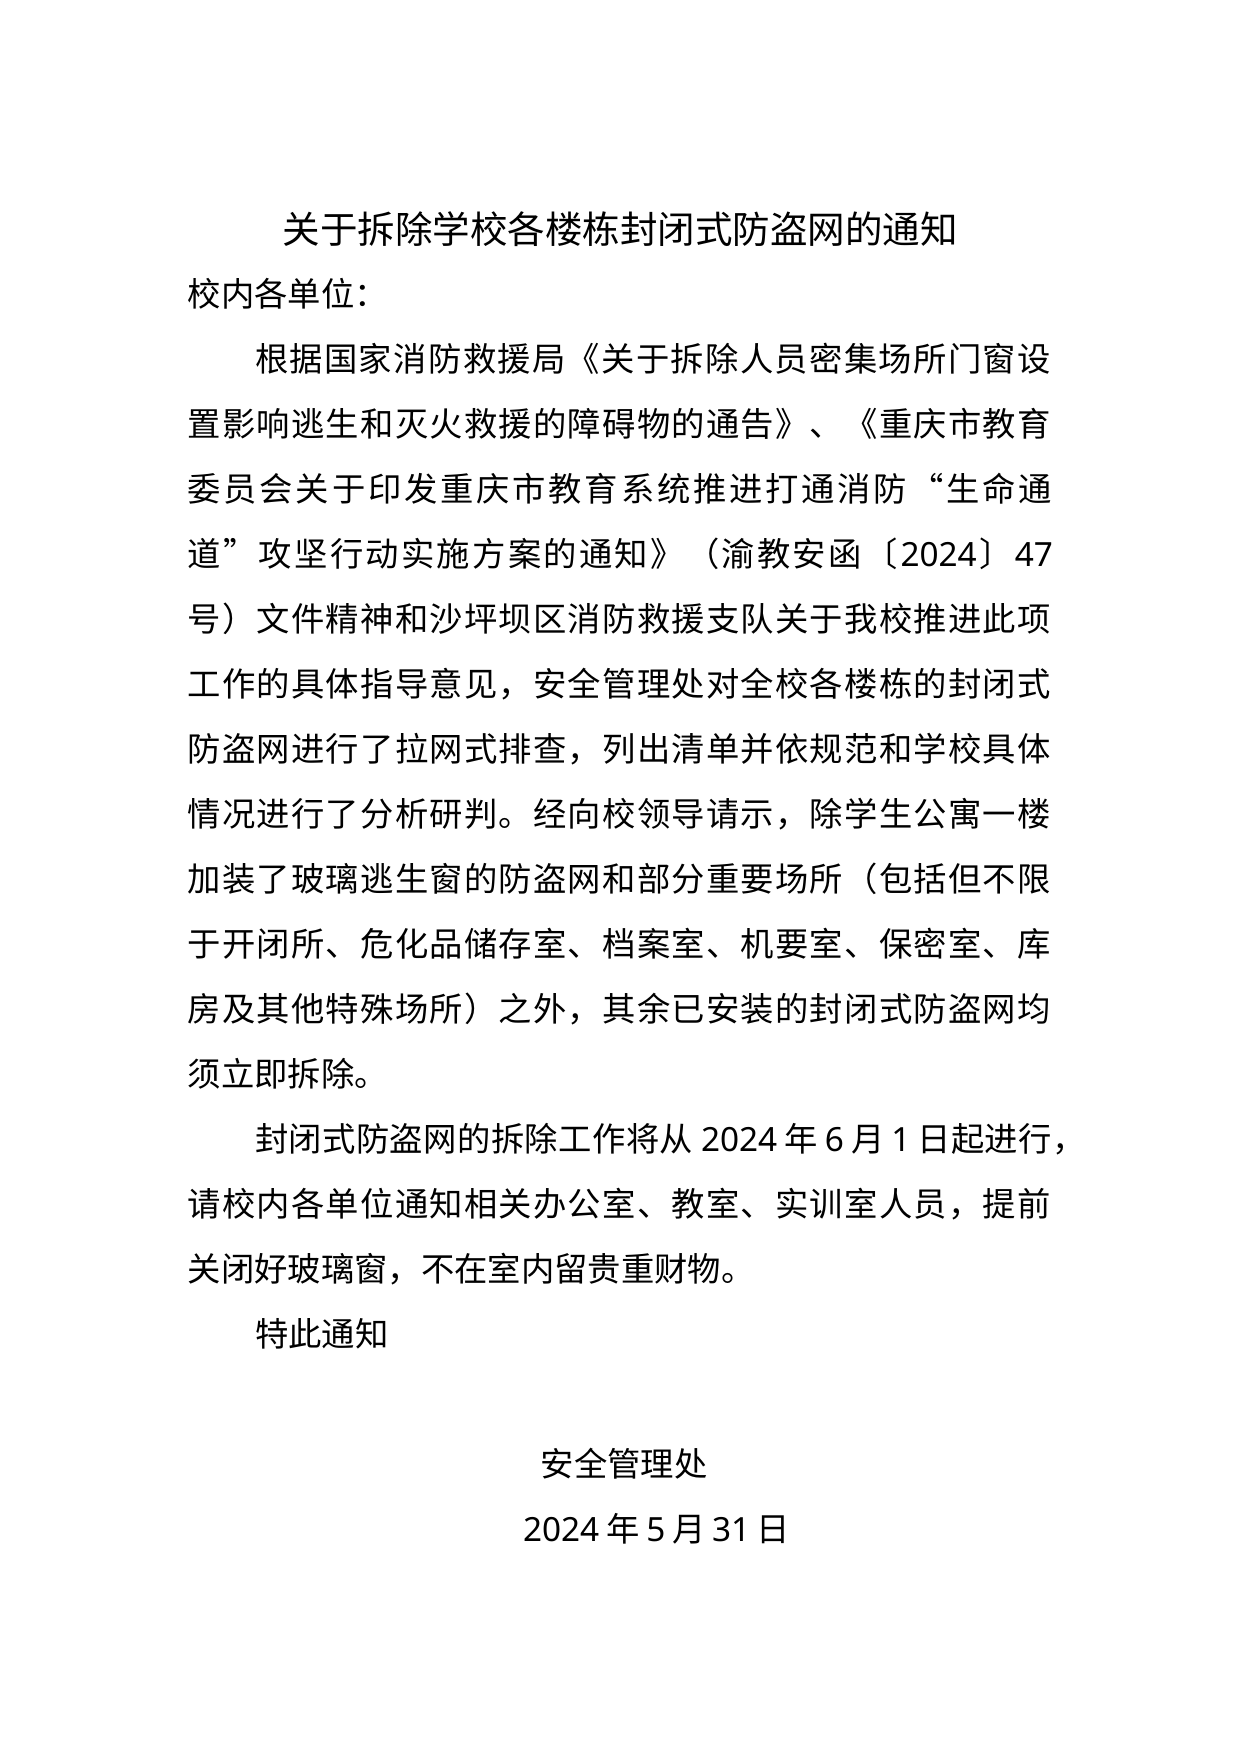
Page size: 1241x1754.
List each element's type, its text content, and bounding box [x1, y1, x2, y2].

text 特此通知 [187, 1299, 1053, 1364]
text 根据国家消防救援局《关于拆除人员密集场所门窗设置影响逃生和灭火救援的障碍物的通告》、《重庆市教育委员会关于印发重庆市教育系统推进打通消防“生命通道”攻坚行动实施方案的通知》（渝教安函〔2024〕47号）文件精神和沙坪坝区消防救援支队关于我校推进此项工作的具体指导意见，安全管理处对全校各楼栋的封闭式防盗网进行了拉网式排查，列出清单并依规范和学校具体情况进行了分析研判。经向校领导请示，除学生公寓一楼加装了玻璃逃生窗的防盗网和部分重要场所（包括但不限于开闭所、危化品储存室、档案室、机要室、保密室、库房及其他特殊场所）之外，其余已安装的封闭式防盗网均须立即拆除。 [187, 324, 1053, 1104]
text 2024年5月31日 [187, 1494, 1053, 1559]
text 校内各单位： [187, 259, 1053, 324]
text 封闭式防盗网的拆除工作将从2024年6月1日起进行，请校内各单位通知相关办公室、教室、实训室人员，提前关闭好玻璃窗，不在室内留贵重财物。 [187, 1104, 1053, 1299]
text 安全管理处 [187, 1429, 1053, 1494]
text 关于拆除学校各楼栋封闭式防盗网的通知 [187, 194, 1053, 259]
